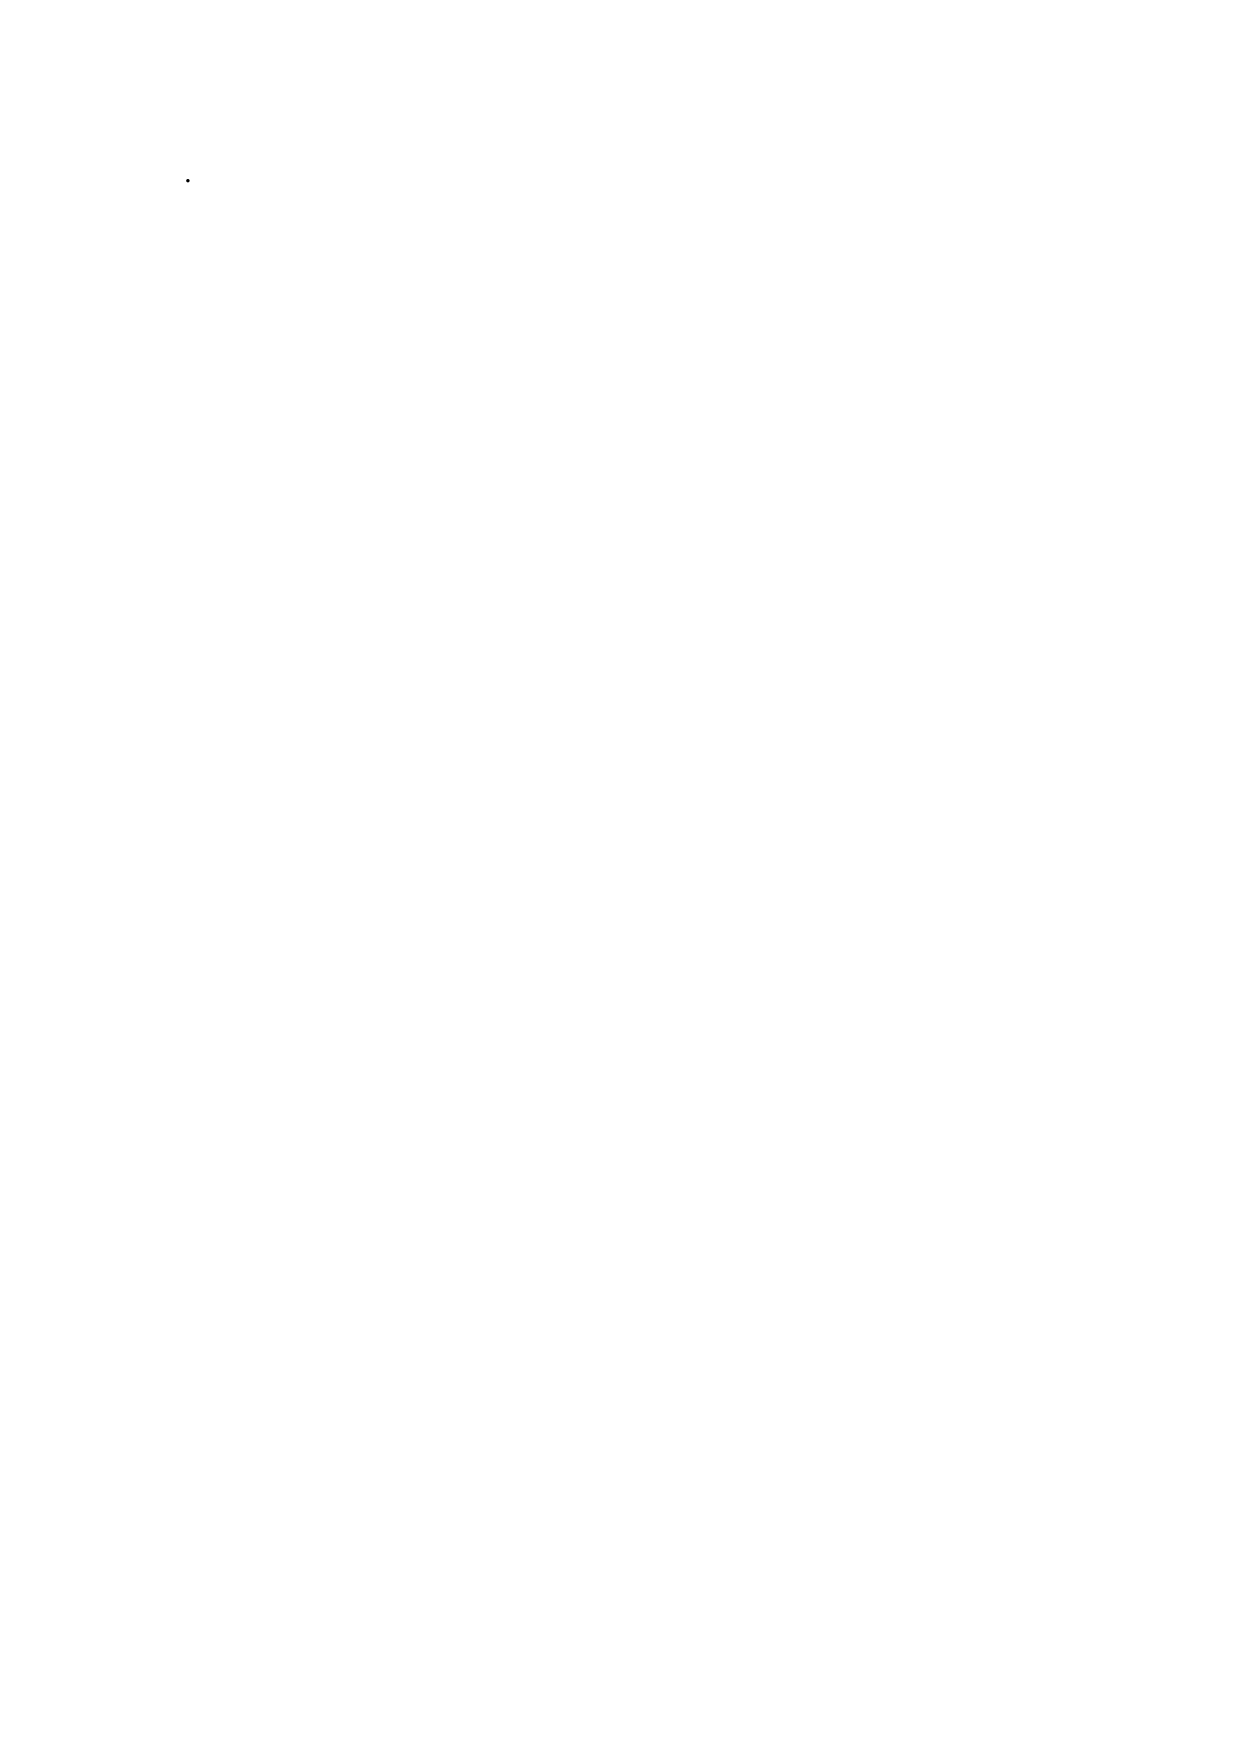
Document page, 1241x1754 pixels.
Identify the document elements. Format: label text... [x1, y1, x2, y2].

text . [148, 155, 1181, 188]
